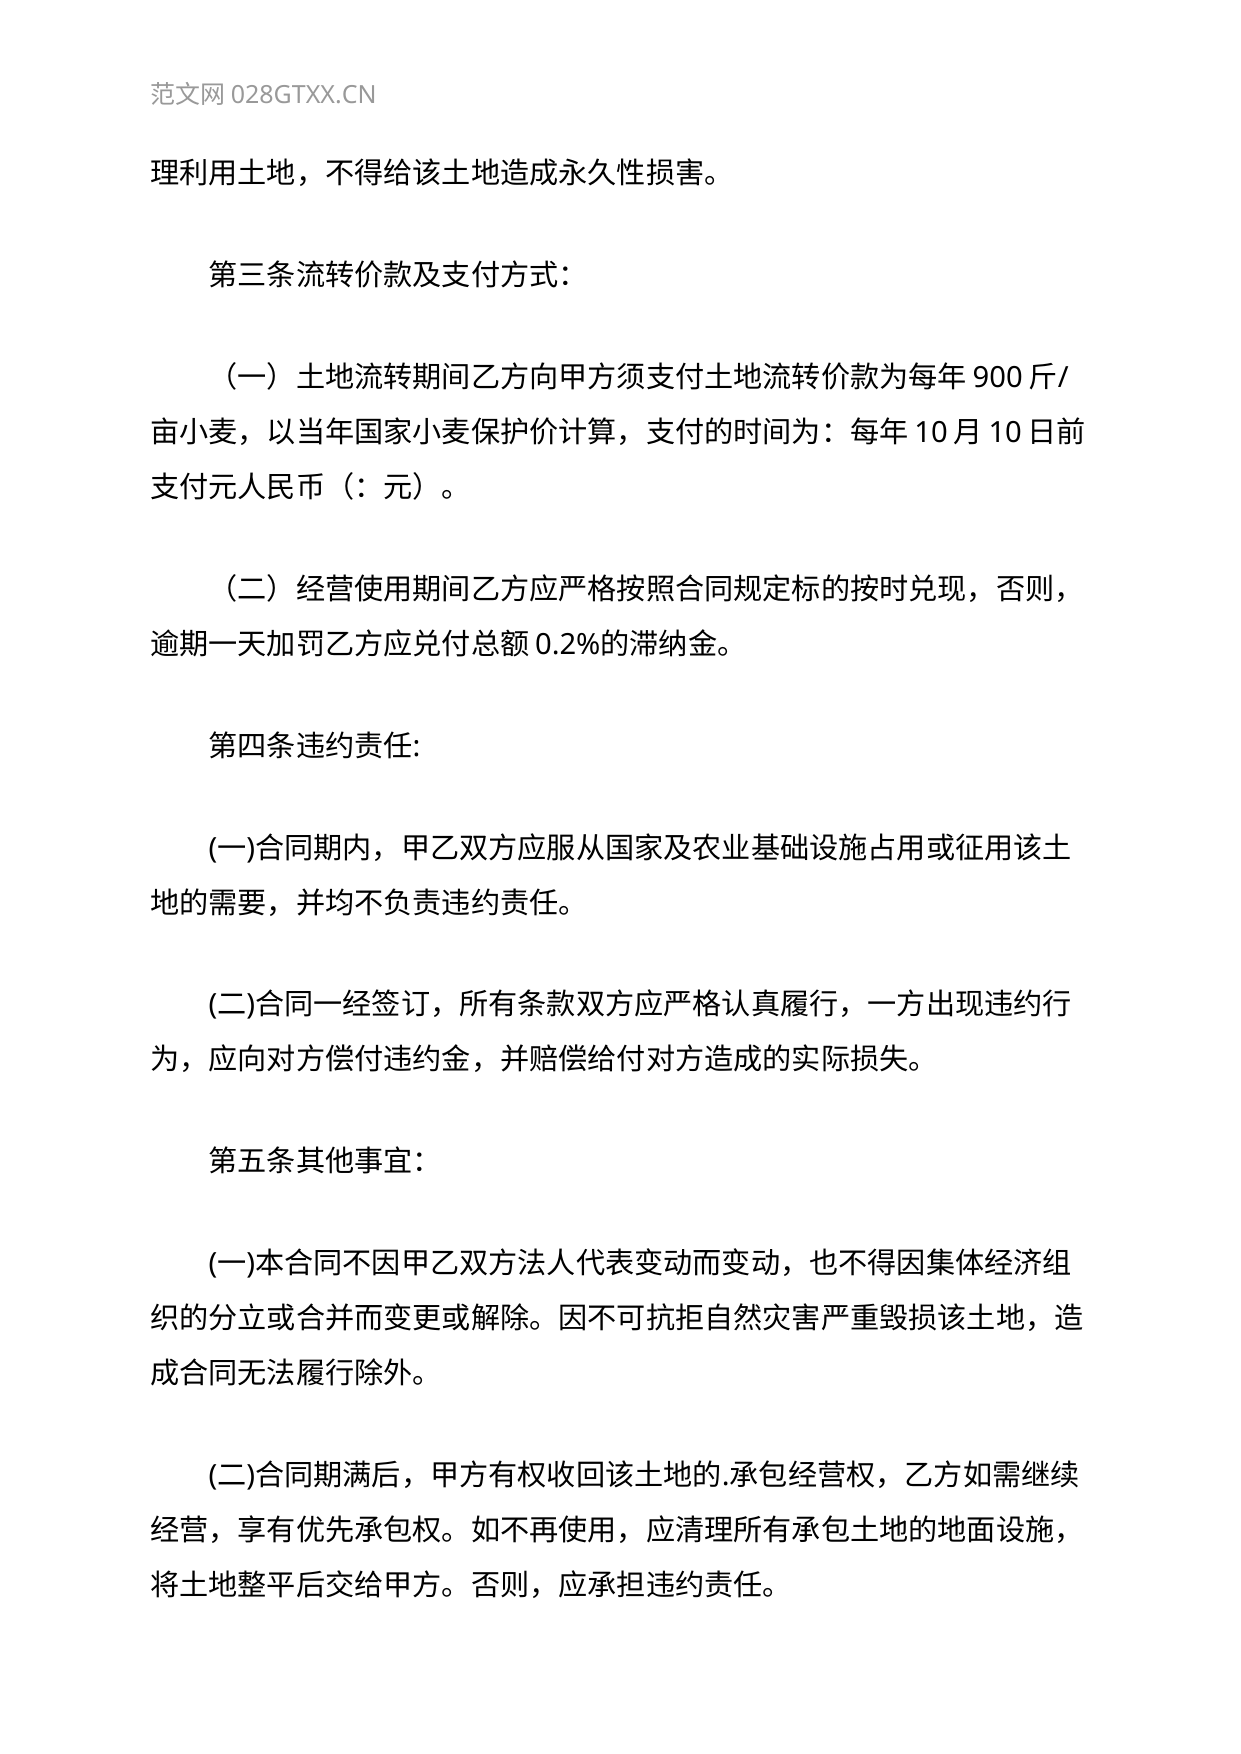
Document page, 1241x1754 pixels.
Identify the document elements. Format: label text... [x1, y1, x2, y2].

text (一)本合同不因甲乙双方法人代表变动而变动，也不得因集体经济组织的分立或合并而变更或解除。因不可抗拒自然灾害严重毁损该土地，造成合同无法履行除外。 [150, 1239, 1090, 1392]
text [150, 150, 1090, 192]
text (二)合同一经签订，所有条款双方应严格认真履行，一方出现违约行为，应向对方偿付违约金，并赔偿给付对方造成的实际损失。 [150, 981, 1090, 1078]
text （一）土地流转期间乙方向甲方须支付土地流转价款为每年900斤/亩小麦，以当年国家小麦保护价计算，支付的时间为：每年10月10日前支付元人民币（：元）。 [150, 353, 1090, 506]
text (一)合同期内，甲乙双方应服从国家及农业基础设施占用或征用该土地的需要，并均不负责违约责任。 [150, 824, 1090, 921]
text 第四条违约责任: [150, 722, 1090, 764]
text (二)合同期满后，甲方有权收回该土地的.承包经营权，乙方如需继续经营，享有优先承包权。如不再使用，应清理所有承包土地的地面设施，将土地整平后交给甲方。否则，应承担违约责任。 [150, 1451, 1090, 1603]
text 第三条流转价款及支付方式： [150, 252, 1090, 294]
text 第五条其他事宜： [150, 1138, 1090, 1180]
text （二）经营使用期间乙方应严格按照合同规定标的按时兑现，否则，逾期一天加罚乙方应兑付总额0.2%的滞纳金。 [150, 565, 1090, 663]
